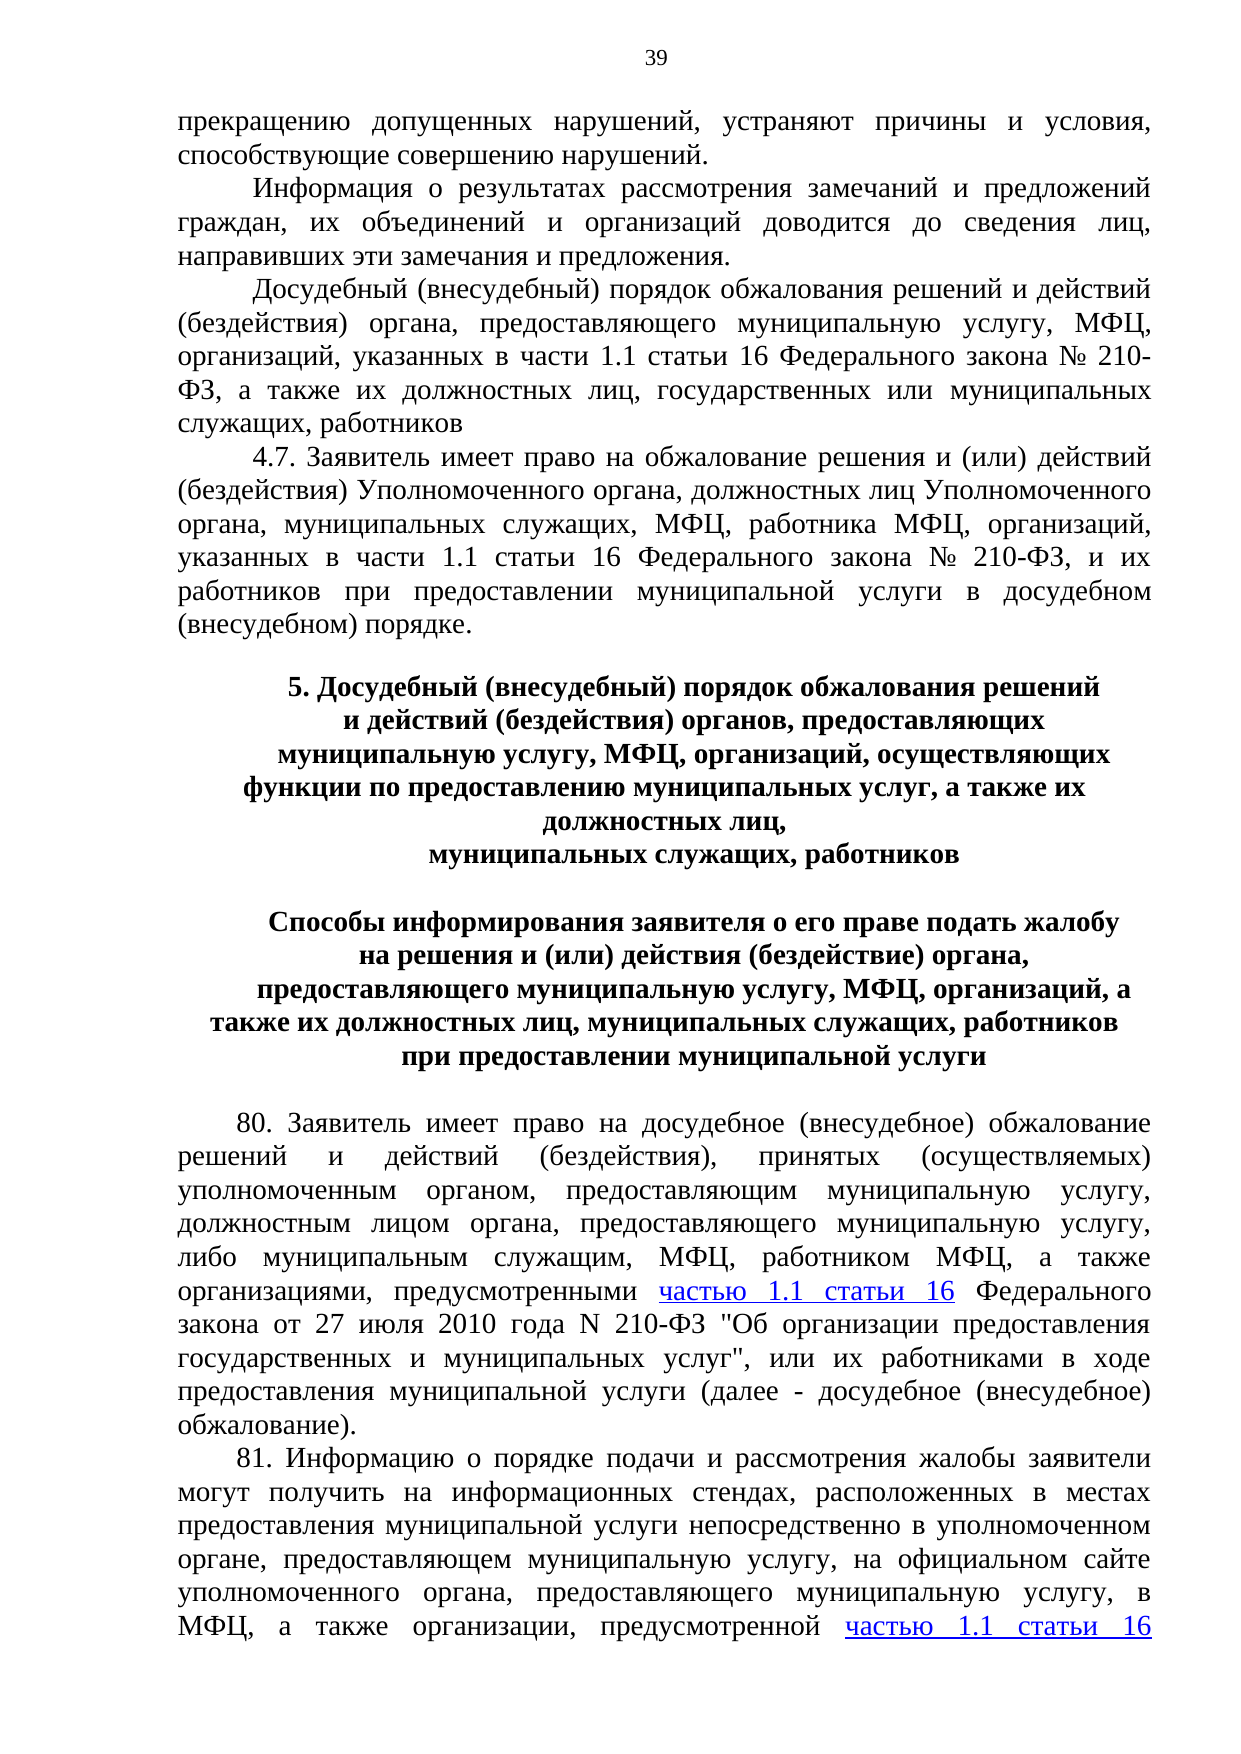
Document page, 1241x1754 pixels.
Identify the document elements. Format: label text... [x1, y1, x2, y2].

text предоставляющего муниципальную услугу, МФЦ, организаций, а также их должностных лиц, муниципальных служащих, работников [177, 971, 1152, 1038]
text Информация о результатах рассмотрения замечаний и предложений граждан, их объединений и организаций доводится до сведения лиц, направивших эти замечания и предложения. [177, 171, 1152, 271]
text и действий (бездействия) органов, предоставляющих [177, 702, 1152, 736]
text при предоставлении муниципальной услуги [177, 1038, 1152, 1071]
text муниципальную услугу, МФЦ, организаций, осуществляющих функции по предоставлению муниципальных услуг, а также их должностных лиц, [177, 736, 1152, 837]
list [177, 103, 1152, 171]
text Способы информирования заявителя о его праве подать жалобу [177, 904, 1152, 937]
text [177, 1440, 1152, 1642]
text 80. Заявитель имеет право на досудебное (внесудебное) обжалование решений и действий (бездействия), принятых (осуществляемых) уполномоченным органом, предоставляющим муниципальную услугу, должностным лицом органа, предоставляющего муниципальную услугу, либо муниципальным служащим, МФЦ, работником МФЦ, а также организациями, предусмотренными частью 1.1 статьи 16 Федерального закона от 27 июля 2010 года N 210-ФЗ "Об организации предоставления государственных и муниципальных услуг", или их работниками в ходе предоставления муниципальной услуги (далее - досудебное (внесудебное) обжалование). [177, 1105, 1152, 1440]
text на решения и (или) действия (бездействие) органа, [177, 937, 1152, 971]
text Досудебный (внесудебный) порядок обжалования решений и действий (бездействия) органа, предоставляющего муниципальную услугу, МФЦ, организаций, указанных в части 1.1 статьи 16 Федерального закона № 210-ФЗ, а также их должностных лиц, государственных или муниципальных служащих, работников [177, 271, 1152, 439]
text 5. Досудебный (внесудебный) порядок обжалования решений [177, 669, 1152, 702]
text муниципальных служащих, работников [177, 837, 1152, 870]
text 4.7. Заявитель имеет право на обжалование решения и (или) действий (бездействия) Уполномоченного органа, должностных лиц Уполномоченного органа, муниципальных служащих, МФЦ, работника МФЦ, организаций, указанных в части 1.1 статьи 16 Федерального закона № 210-ФЗ, и их работников при предоставлении муниципальной услуги в досудебном (внесудебном) порядке. [177, 439, 1152, 640]
